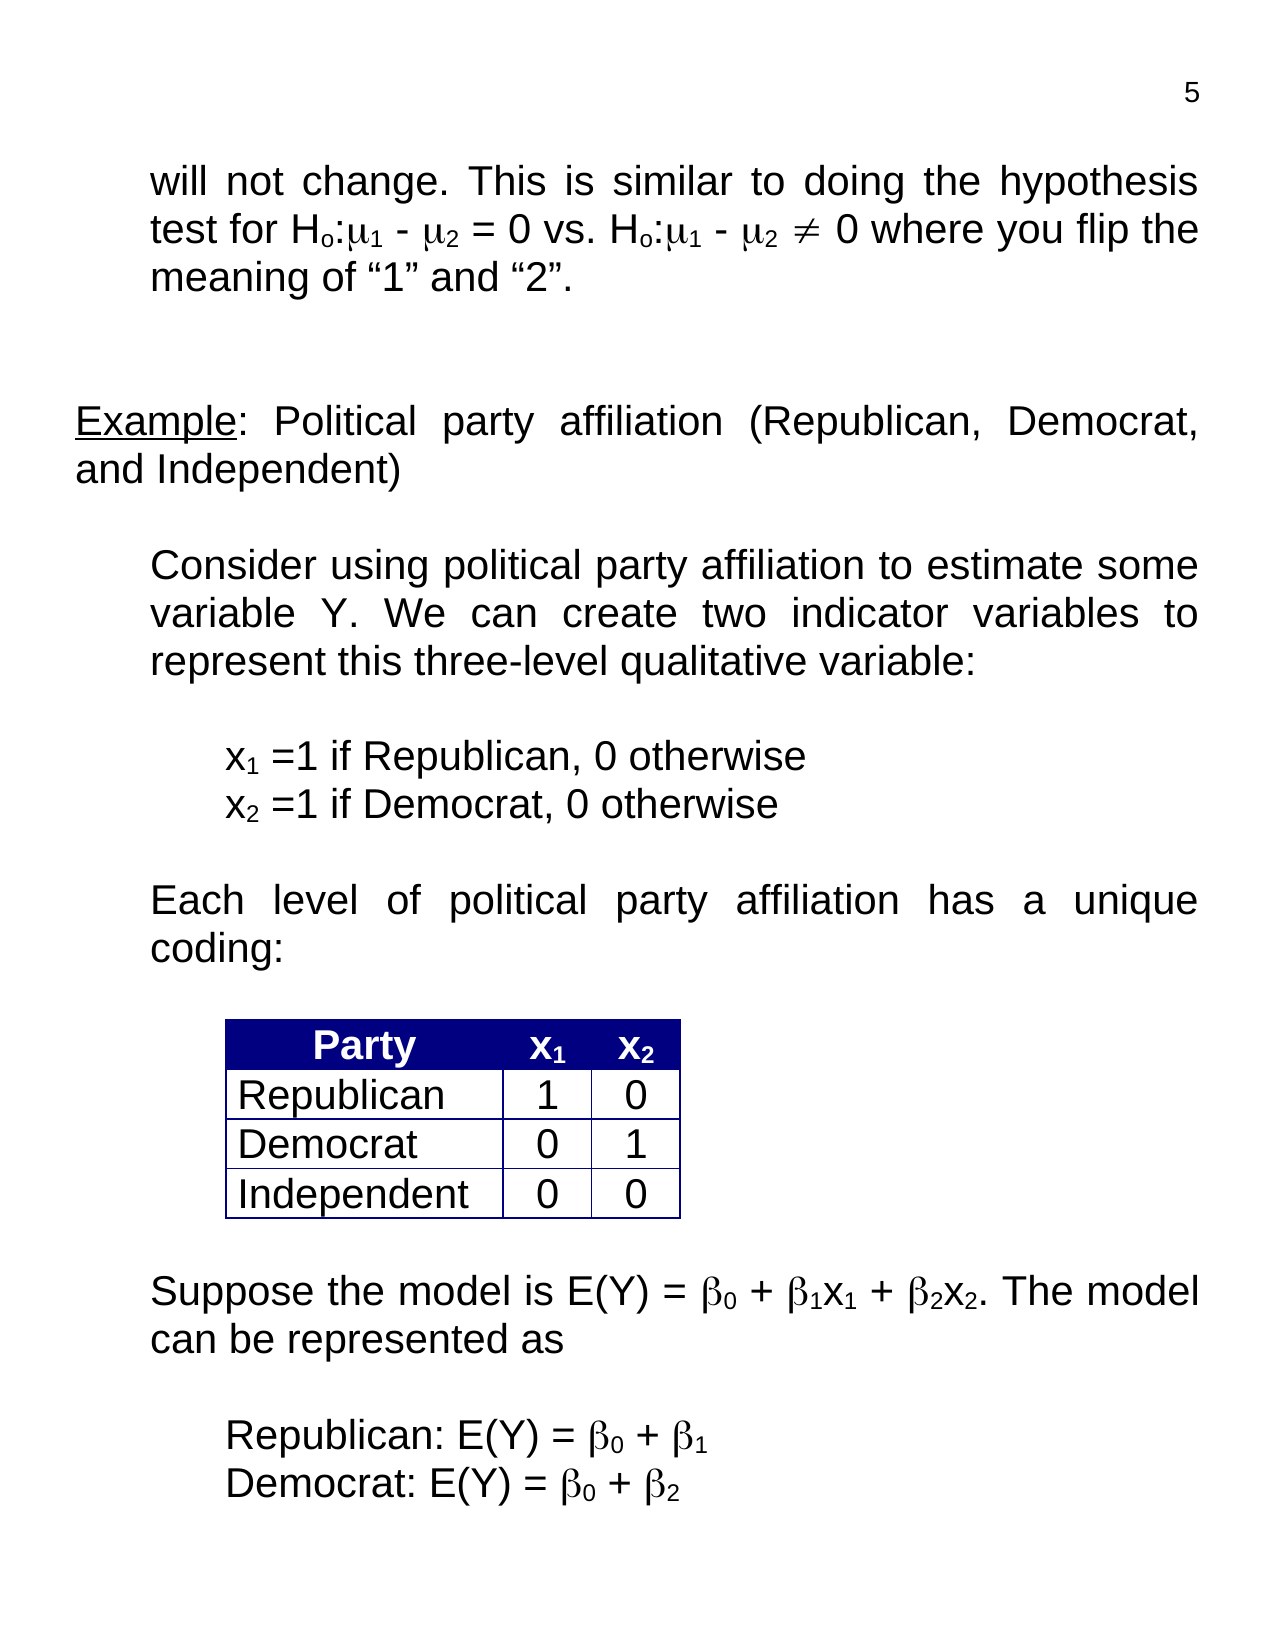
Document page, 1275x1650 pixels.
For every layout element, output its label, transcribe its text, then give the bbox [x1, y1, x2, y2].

table_cell 0 [592, 1070, 679, 1118]
text x1 =1 if Republican, 0 otherwise [225, 732, 1200, 779]
text Democrat: E(Y) = 0 + 2 [225, 1459, 1200, 1507]
table_cell 0 [504, 1120, 591, 1168]
table_cell Independent [227, 1169, 502, 1217]
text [150, 156, 1200, 300]
table_header Party [227, 1021, 502, 1069]
table_header x1 [504, 1021, 591, 1069]
table_cell Republican [227, 1070, 502, 1118]
table_header x2 [592, 1021, 679, 1069]
table_cell 1 [504, 1070, 591, 1118]
table_cell 0 [592, 1169, 679, 1217]
text Republican: E(Y) = 0 + 1 [225, 1411, 1200, 1459]
text x2 =1 if Democrat, 0 otherwise [225, 779, 1200, 827]
text Suppose the model is E(Y) = 0 + 1x1 + 2x2. The model can be represented as [150, 1267, 1200, 1363]
table_cell 0 [504, 1169, 591, 1217]
text Each level of political party affiliation has a unique coding: [150, 875, 1200, 971]
table_cell Democrat [227, 1120, 502, 1168]
text Consider using political party affiliation to estimate some variable Y. We can create two indicator variables to represent this three-level qualitative variable: [150, 540, 1200, 684]
table_cell 1 [592, 1120, 679, 1168]
text Example: Political party affiliation (Republican, Democrat, and Independent) [75, 396, 1200, 492]
